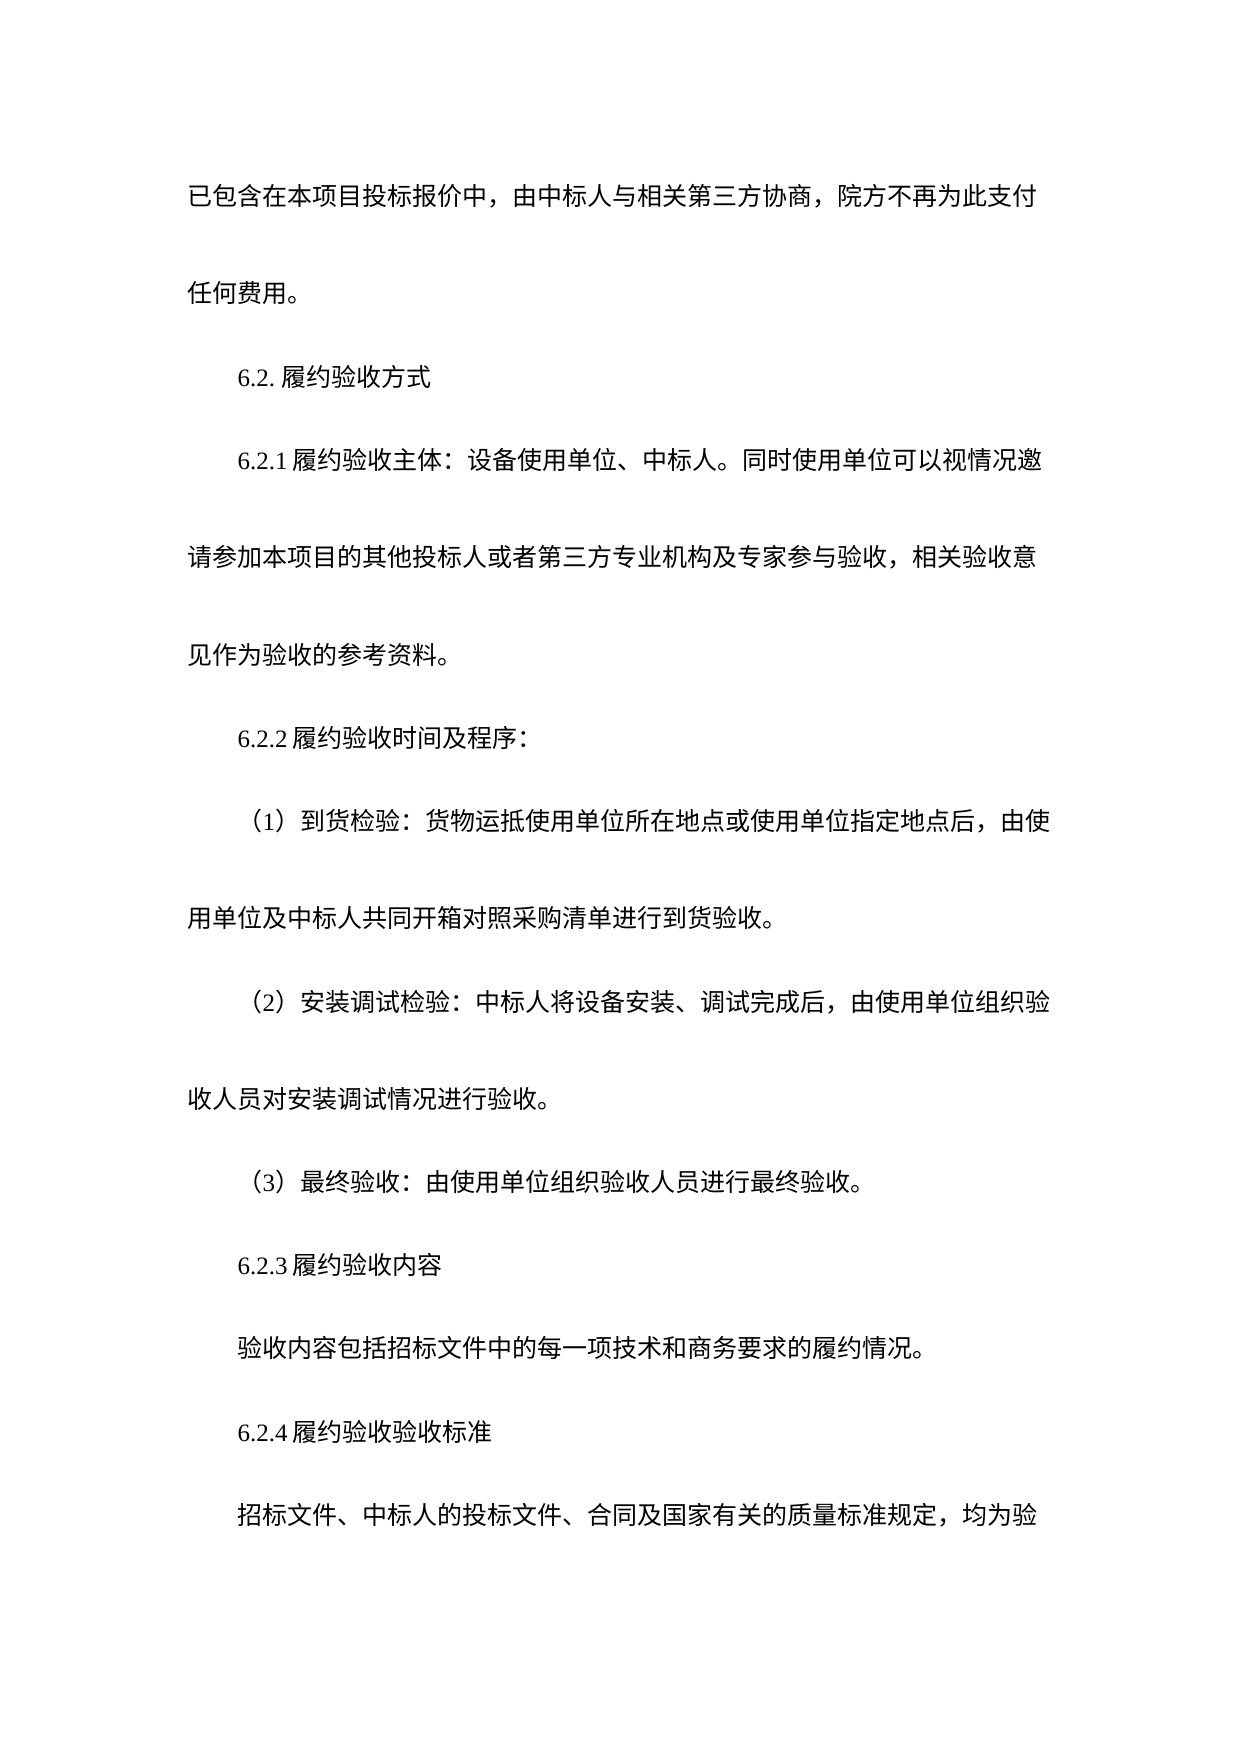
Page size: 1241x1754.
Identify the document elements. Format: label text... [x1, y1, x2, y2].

text 6.2.1履约验收主体：设备使用单位、中标人。同时使用单位可以视情况邀请参加本项目的其他投标人或者第三方专业机构及专家参与验收，相关验收意见作为验收的参考资料。 [187, 426, 1053, 686]
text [187, 1481, 1053, 1546]
text 6.2.3履约验收内容 [187, 1231, 1053, 1296]
text 6.2.2履约验收时间及程序： [187, 704, 1053, 769]
text （3）最终验收：由使用单位组织验收人员进行最终验收。 [187, 1148, 1053, 1213]
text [187, 162, 1053, 324]
text 6.2. 履约验收方式 [187, 343, 1053, 408]
text 6.2.4履约验收验收标准 [187, 1398, 1053, 1463]
text （1）到货检验：货物运抵使用单位所在地点或使用单位指定地点后，由使用单位及中标人共同开箱对照采购清单进行到货验收。 [187, 787, 1053, 949]
text （2）安装调试检验：中标人将设备安装、调试完成后，由使用单位组织验收人员对安装调试情况进行验收。 [187, 968, 1053, 1130]
text 验收内容包括招标文件中的每一项技术和商务要求的履约情况。 [187, 1314, 1053, 1379]
